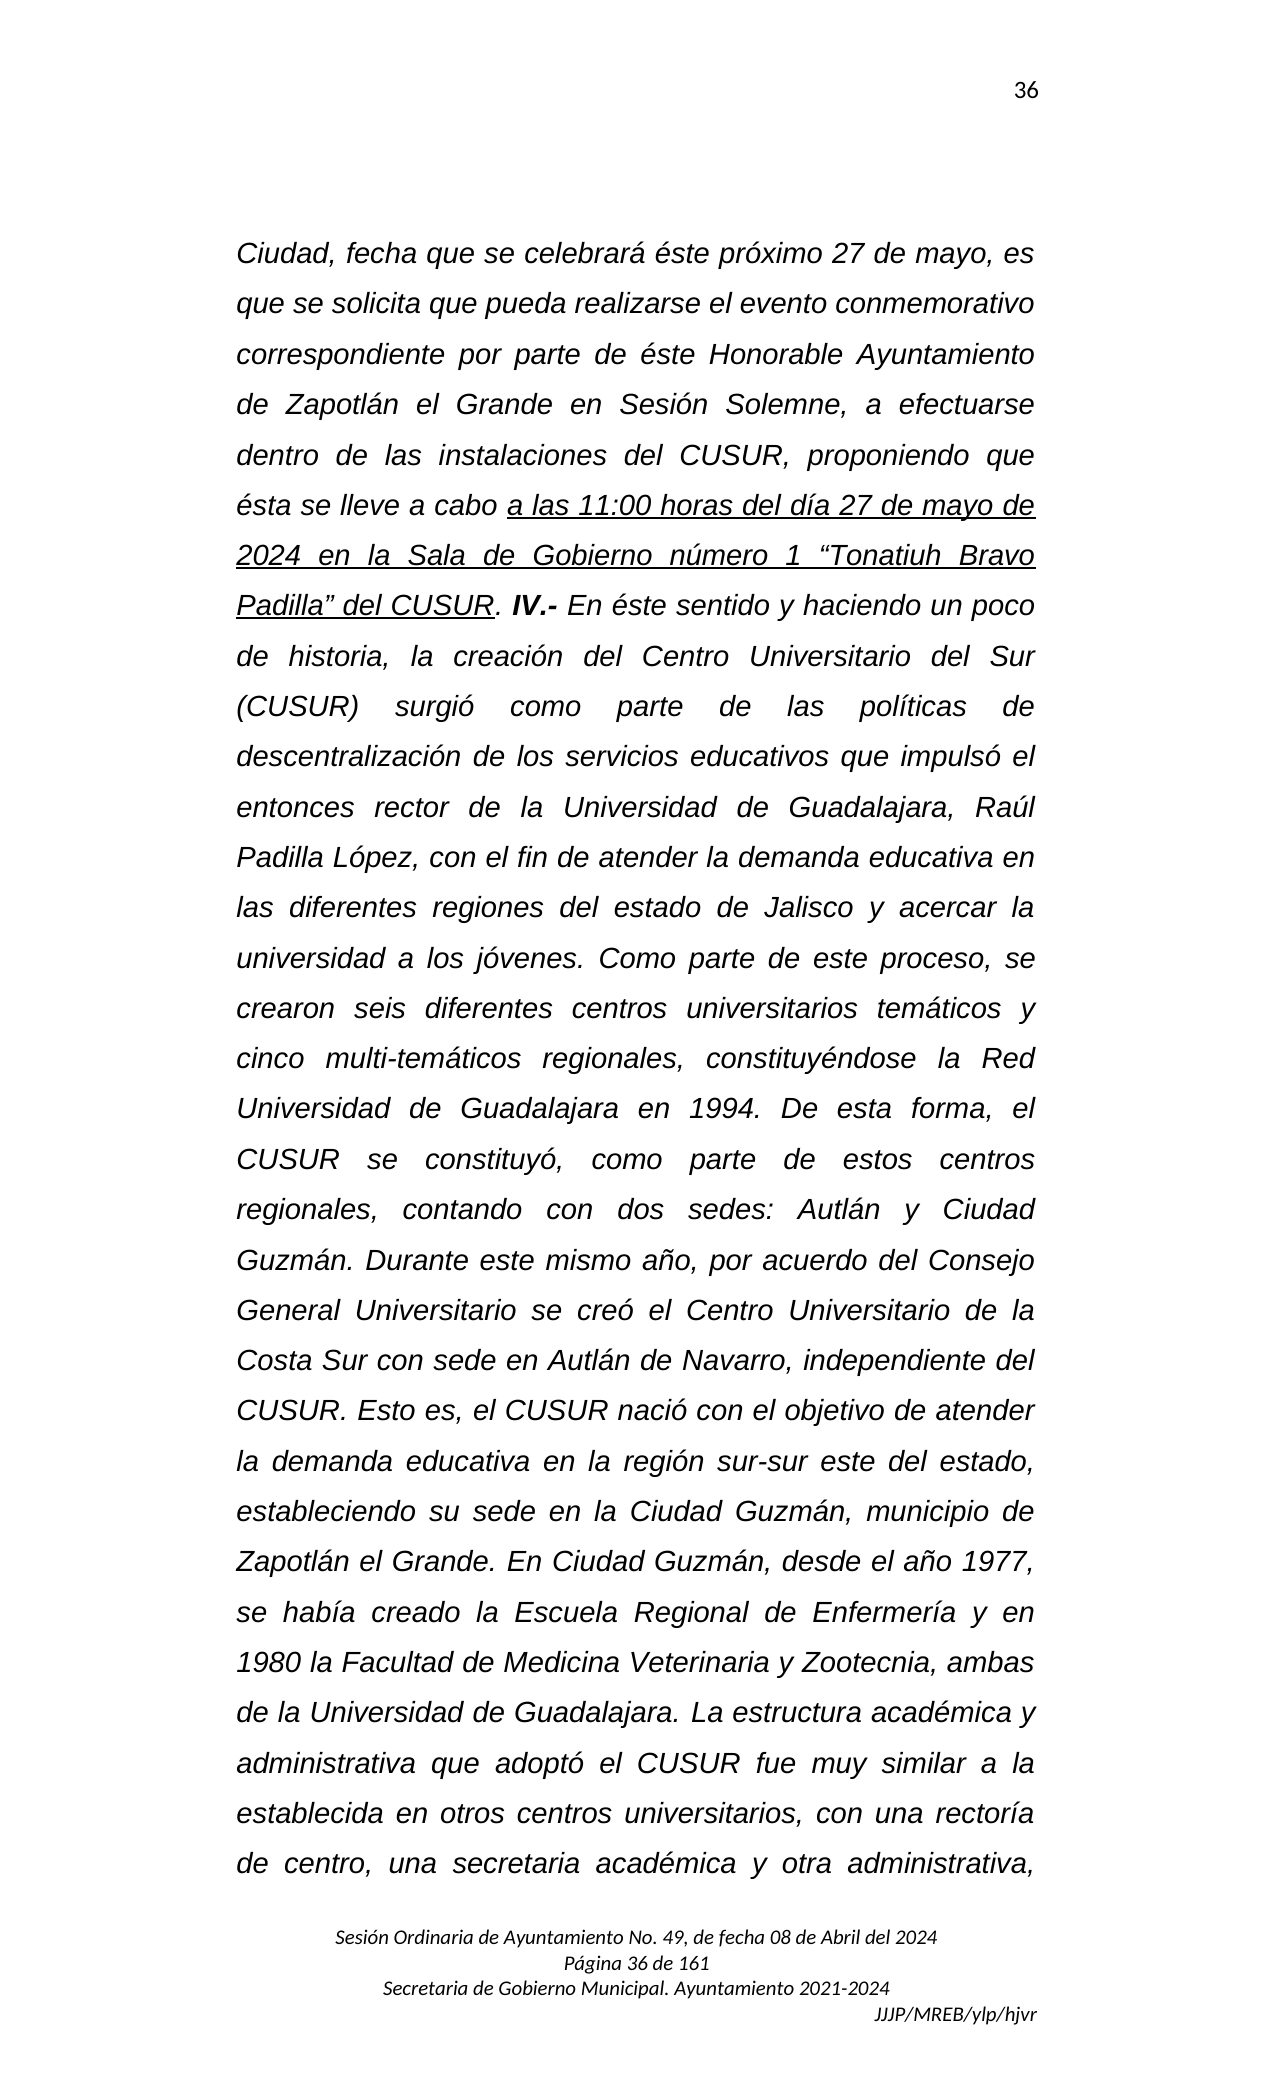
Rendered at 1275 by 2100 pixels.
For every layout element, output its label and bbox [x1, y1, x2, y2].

text [236, 236, 1039, 1880]
